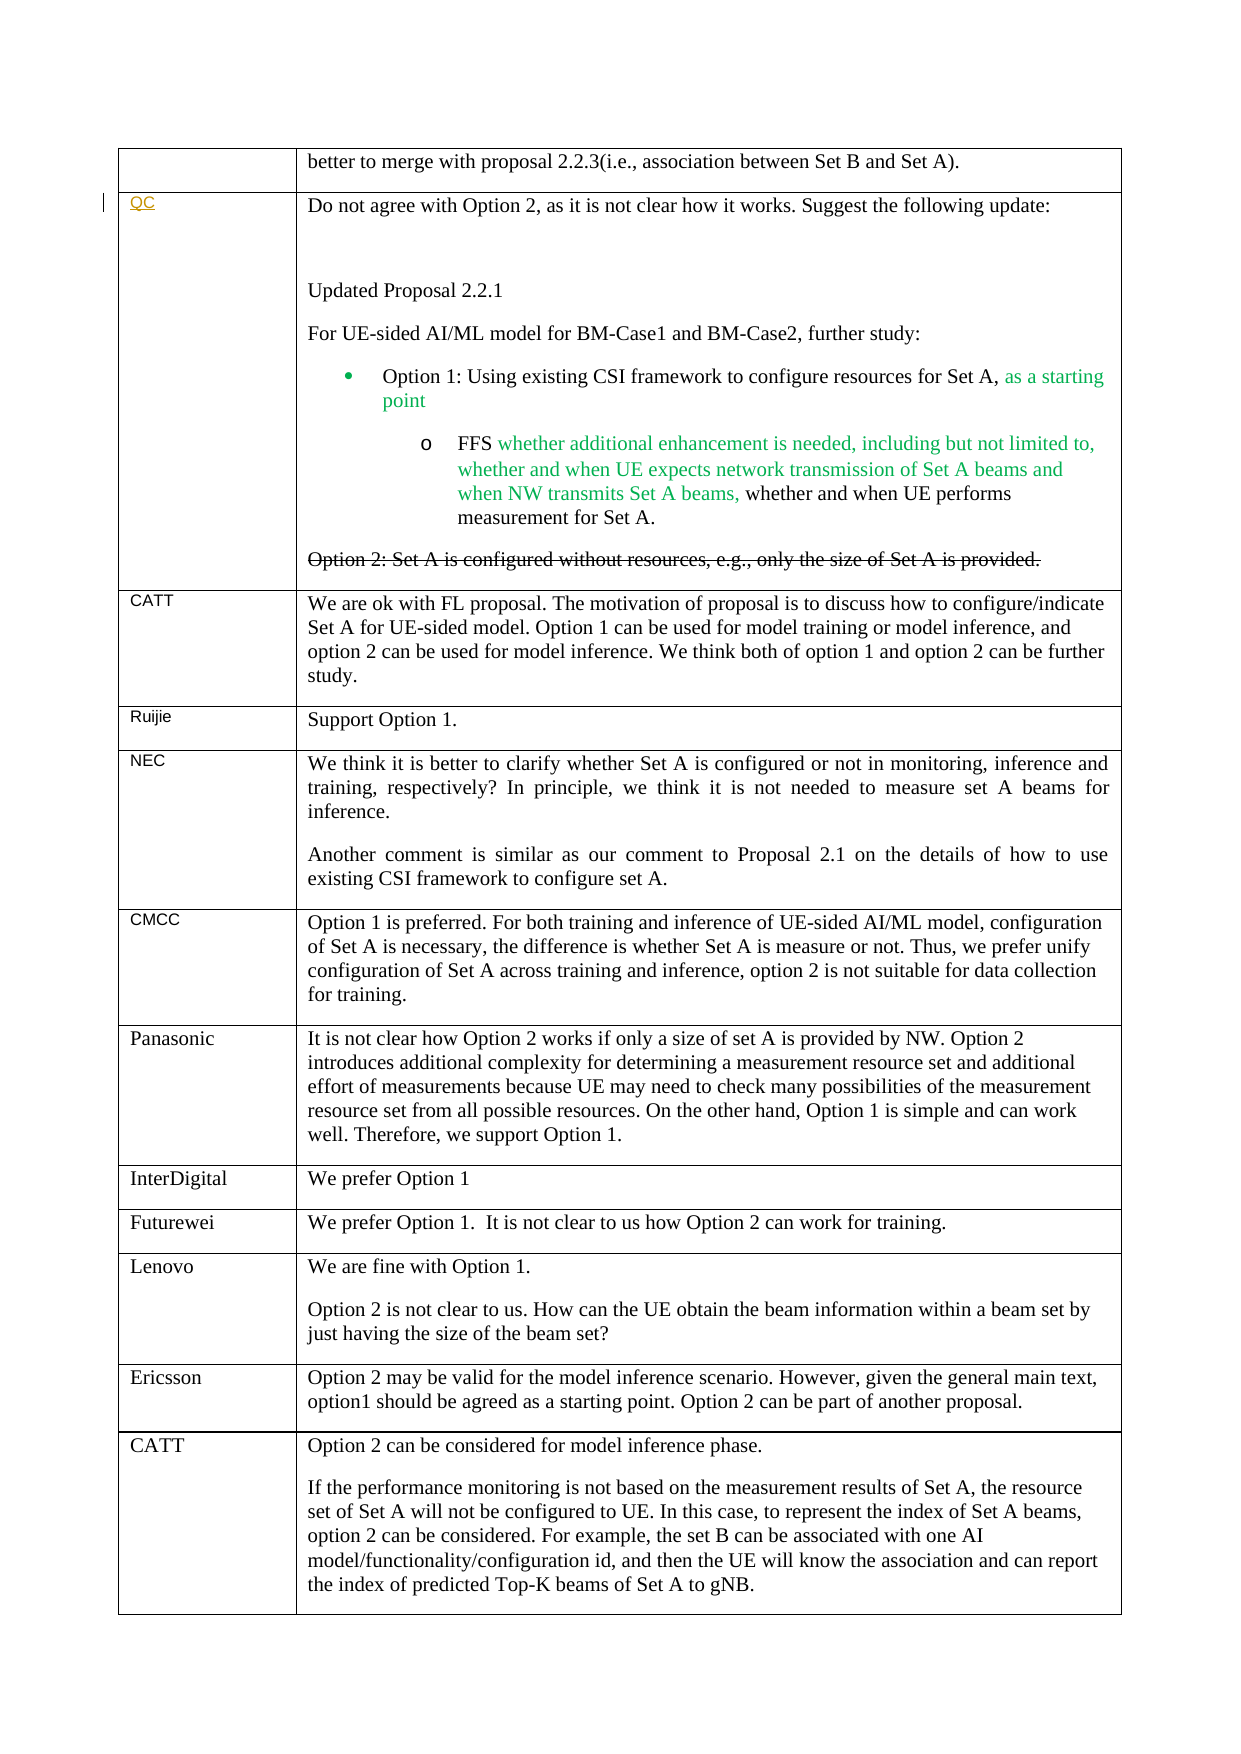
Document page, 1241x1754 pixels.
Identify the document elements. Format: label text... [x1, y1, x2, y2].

table_cell Futurewei [119, 1210, 296, 1253]
table_cell CMCC [119, 910, 296, 1025]
table_cell Do not agree with Option 2, as it is not clear how it works. Suggest the following update: Updated Proposal 2.2.1 For UE-sided AI/ML model for BM-Case1 and BM-Case2, further study: Option 1: Using existing CSI framework to configure resources for Set A, as a starting point FFS whether additional enhancement is needed, including but not limited to, whether and when UE expects network transmission of Set A beams and when NW transmits Set A beams, whether and when UE performs measurement for Set A. Option 2: Set A is configured without resources, e.g., only the size of Set A is provided. [297, 193, 1121, 590]
table_cell CATT [119, 1433, 296, 1614]
table_cell Lenovo [119, 1254, 296, 1363]
table_cell Panasonic [119, 1026, 296, 1165]
table_cell We are ok with FL proposal. The motivation of proposal is to discuss how to configure/indicate Set A for UE-sided model. Option 1 can be used for model training or model inference, and option 2 can be used for model inference. We think both of option 1 and option 2 can be further study. [297, 591, 1121, 706]
table_cell LG [119, 149, 296, 192]
table_cell Support Option 1. [297, 707, 1121, 750]
table_cell Ruijie [119, 707, 296, 750]
table_cell We are fine with Option 1. Option 2 is not clear to us. How can the UE obtain the beam information within a beam set by just having the size of the beam set? [297, 1254, 1121, 1363]
table_cell Option 2 can be considered for model inference phase. If the performance monitoring is not based on the measurement results of Set A, the resource set of Set A will not be configured to UE. In this case, to represent the index of Set A beams, option 2 can be considered. For example, the set B can be associated with one AI model/functionality/configuration id, and then the UE will know the association and can report the index of predicted Top-K beams of Set A to gNB. [297, 1433, 1121, 1614]
table_cell We think it is better to clarify whether Set A is configured or not in monitoring, inference and training, respectively? In principle, we think it is not needed to measure set A beams for inference. Another comment is similar as our comment to Proposal 2.1 on the details of how to use existing CSI framework to configure set A. [297, 751, 1121, 909]
table_cell Option 2 may be valid for the model inference scenario. However, given the general main text, option1 should be agreed as a starting point. Option 2 can be part of another proposal. [297, 1365, 1121, 1431]
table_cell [297, 149, 1121, 192]
table_cell InterDigital [119, 1166, 296, 1209]
table_cell It is not clear how Option 2 works if only a size of set A is provided by NW. Option 2 introduces additional complexity for determining a measurement resource set and additional effort of measurements because UE may need to check many possibilities of the measurement resource set from all possible resources. On the other hand, Option 1 is simple and can work well. Therefore, we support Option 1. [297, 1026, 1121, 1165]
table_cell We prefer Option 1 [297, 1166, 1121, 1209]
table_cell Ericsson [119, 1365, 296, 1431]
table_cell NEC [119, 751, 296, 909]
table_cell Option 1 is preferred. For both training and inference of UE-sided AI/ML model, configuration of Set A is necessary, the difference is whether Set A is measure or not. Thus, we prefer unify configuration of Set A across training and inference, option 2 is not suitable for data collection for training. [297, 910, 1121, 1025]
table_cell We prefer Option 1. It is not clear to us how Option 2 can work for training. [297, 1210, 1121, 1253]
table_cell [119, 193, 296, 590]
table_cell CATT [119, 591, 296, 706]
